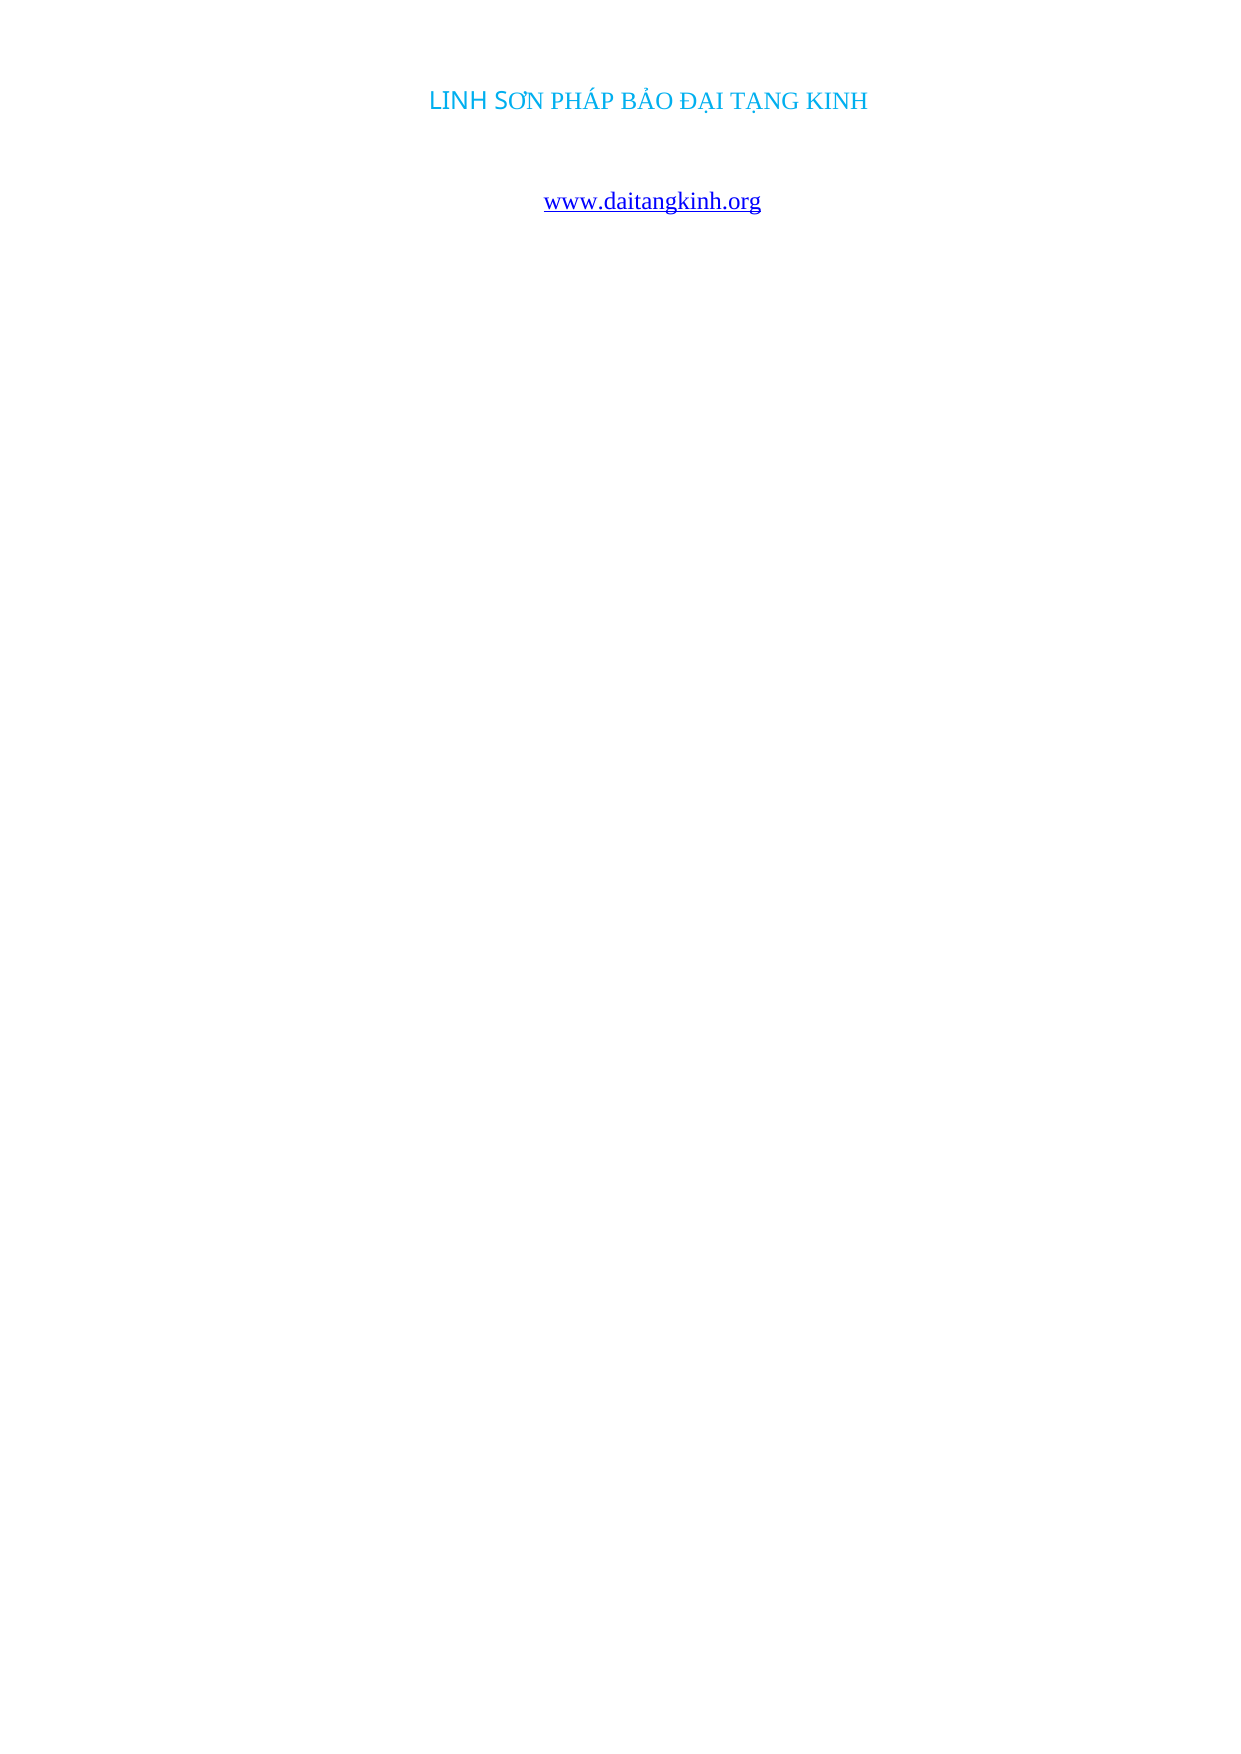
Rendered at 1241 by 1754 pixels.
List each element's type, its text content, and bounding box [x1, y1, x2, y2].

text www.daitangkinh.org [526, 186, 778, 215]
